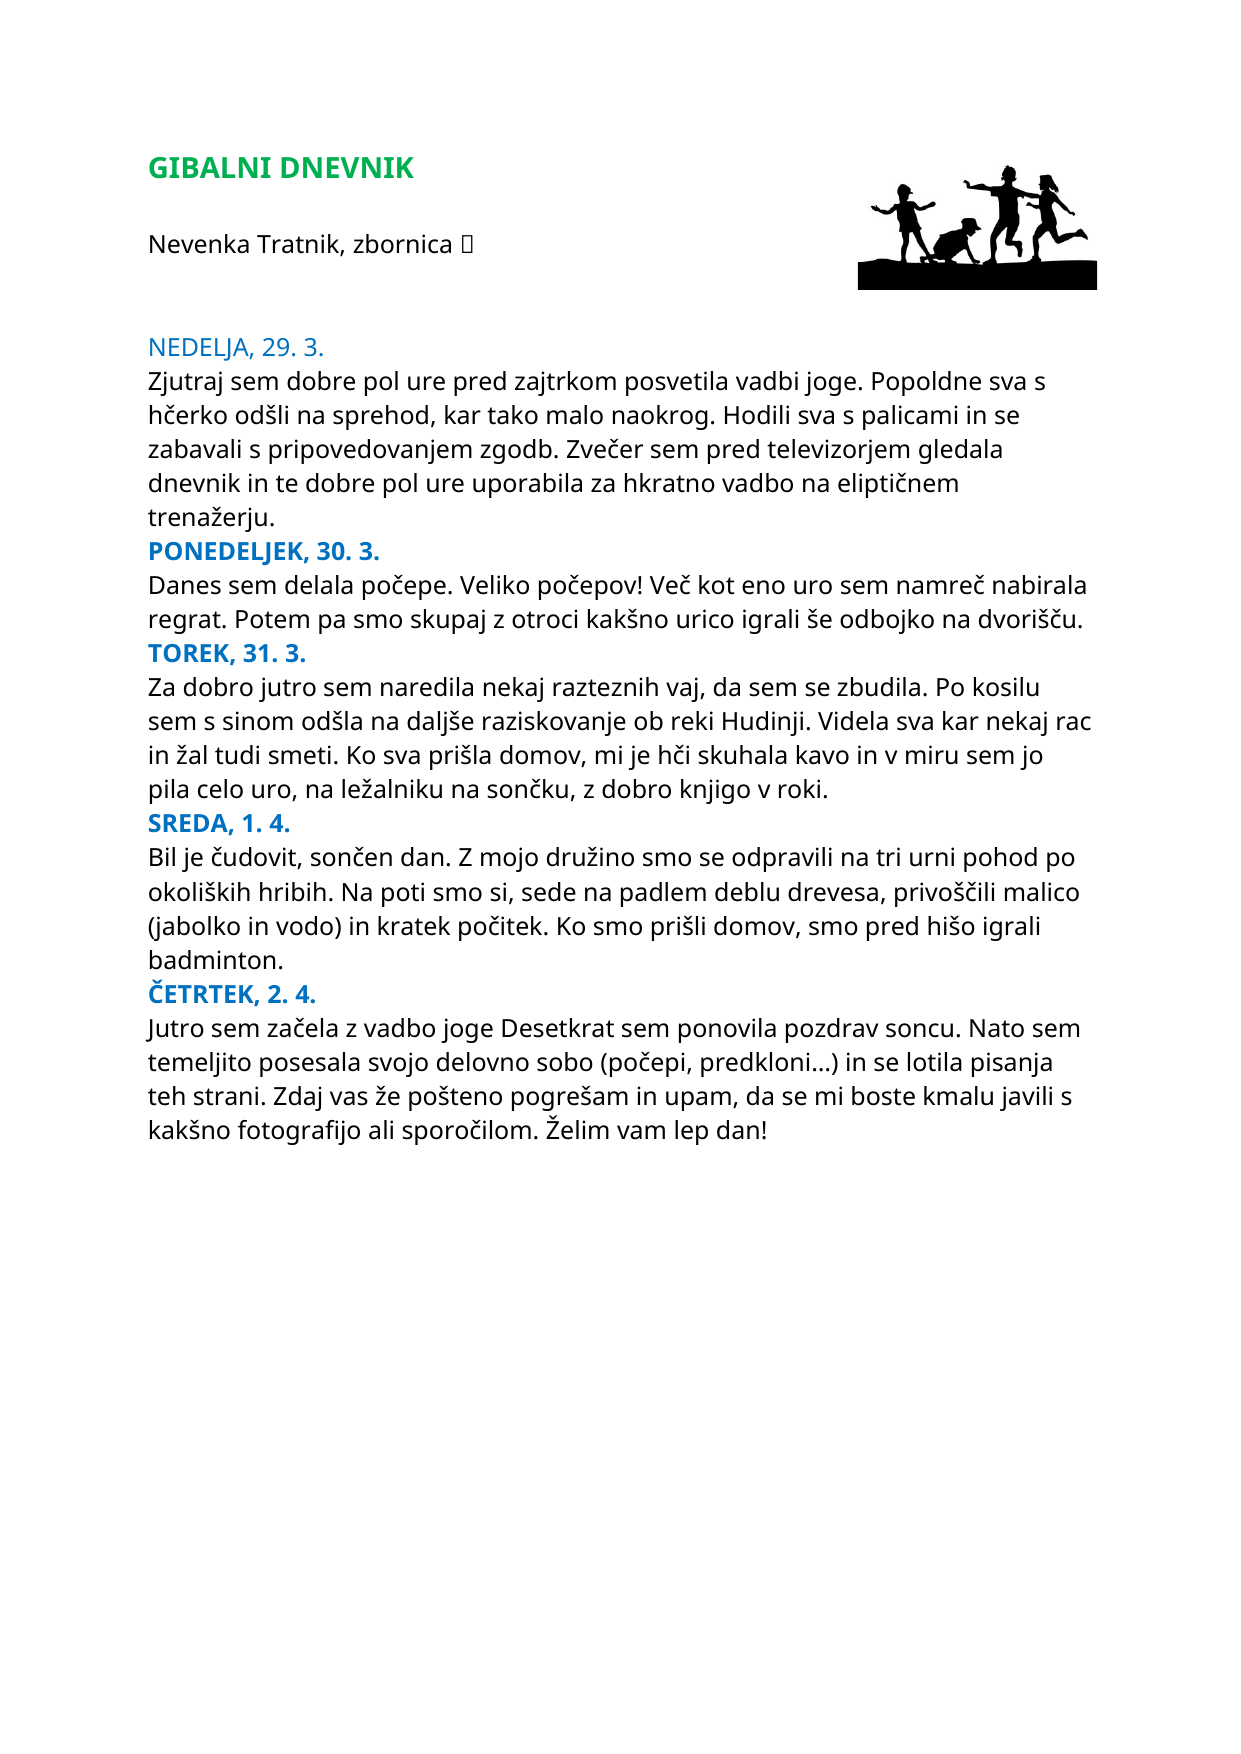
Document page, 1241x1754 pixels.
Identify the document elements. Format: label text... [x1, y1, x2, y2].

text Bil je čudovit, sončen dan. Z mojo družino smo se odpravili na tri urni pohod po okoliških hribih. Na poti smo si, sede na padlem deblu drevesa, privoščili malico (jabolko in vodo) in kratek počitek. Ko smo prišli domov, smo pred hišo igrali badminton. [148, 840, 1093, 976]
text Za dobro jutro sem naredila nekaj razteznih vaj, da sem se zbudila. Po kosilu sem s sinom odšla na daljše raziskovanje ob reki Hudinji. Videla sva kar nekaj rac in žal tudi smeti. Ko sva prišla domov, mi je hči skuhala kavo in v miru sem jo pila celo uro, na ležalniku na sončku, z dobro knjigo v roki. [148, 670, 1093, 806]
text NEDELJA, 29. 3. [148, 329, 1093, 363]
text TOREK, 31. 3. [148, 636, 1093, 670]
text Jutro sem začela z vadbo joge Desetkrat sem ponovila pozdrav soncu. Nato sem temeljito posesala svojo delovno sobo (počepi, predkloni…) in se lotila pisanja teh strani. Zdaj vas že pošteno pogrešam in upam, da se mi boste kmalu javili s kakšno fotografijo ali sporočilom. Želim vam lep dan! [148, 1010, 1093, 1147]
picture [856, 103, 1098, 288]
text PONEDELJEK, 30. 3. [148, 533, 1093, 568]
text Zjutraj sem dobre pol ure pred zajtrkom posvetila vadbi joge. Popoldne sva s hčerko odšli na sprehod, kar tako malo naokrog. Hodili sva s palicami in se zabavali s pripovedovanjem zgodb. Zvečer sem pred televizorjem gledala dnevnik in te dobre pol ure uporabila za hkratno vadbo na eliptičnem trenažerju. [148, 363, 1093, 533]
text GIBALNI DNEVNIK [148, 148, 856, 187]
text SREDA, 1. 4. [148, 806, 1093, 840]
text ČETRTEK, 2. 4. [148, 976, 1093, 1010]
text Nevenka Tratnik, zbornica  [148, 227, 856, 261]
text Danes sem delala počepe. Veliko počepov! Več kot eno uro sem namreč nabirala regrat. Potem pa smo skupaj z otroci kakšno urico igrali še odbojko na dvorišču. [148, 568, 1093, 636]
